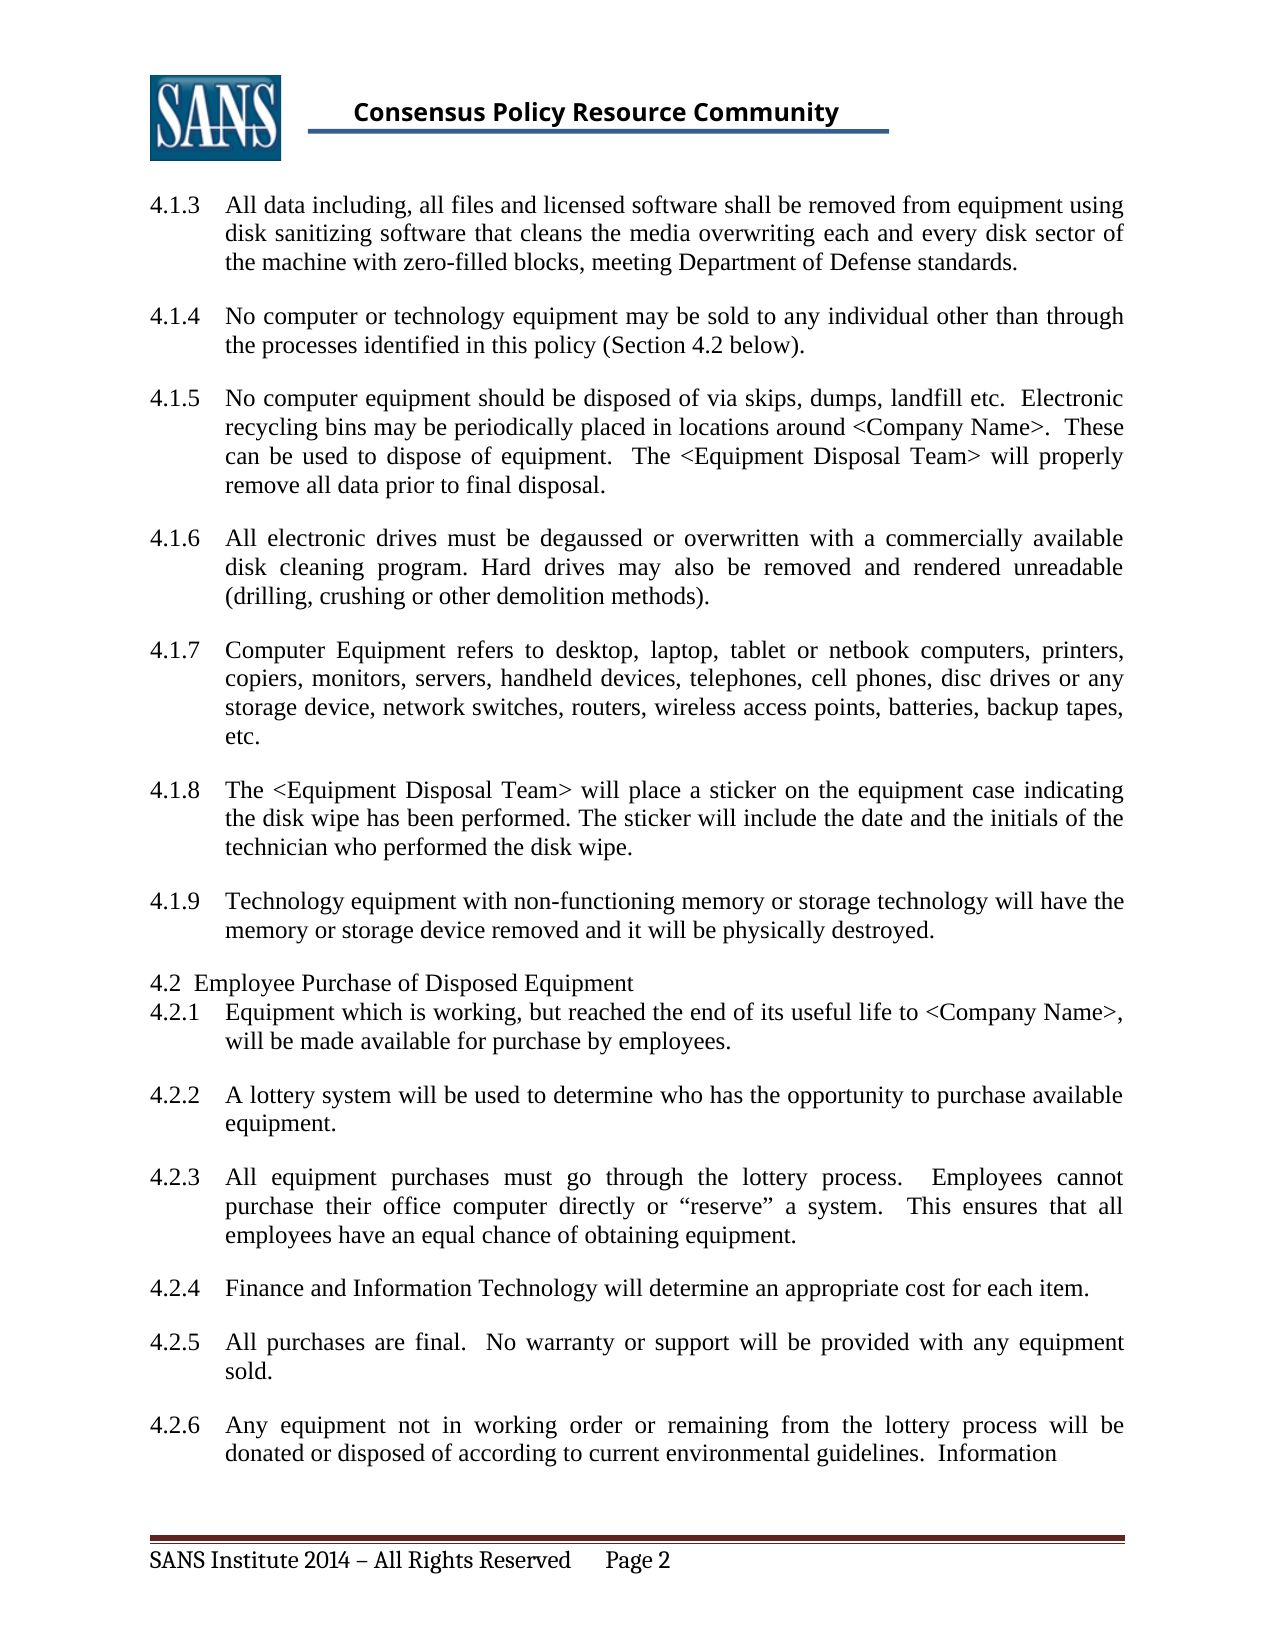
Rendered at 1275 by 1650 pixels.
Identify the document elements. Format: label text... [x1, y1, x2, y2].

list All equipment purchases must go through the lottery process. Employees cannot purchase their office computer directly or “reserve” a system. This ensures that all employees have an equal chance of obtaining equipment. [150, 1162, 1125, 1248]
list All electronic drives must be degaussed or overwritten with a commercially available disk cleaning program. Hard drives may also be removed and rendered unreadable (drilling, crushing or other demolition methods). [150, 523, 1125, 610]
list Technology equipment with non-functioning memory or storage technology will have the memory or storage device removed and it will be physically destroyed. [150, 886, 1125, 943]
list No computer equipment should be disposed of via skips, dumps, landfill etc. Electronic recycling bins may be periodically placed in locations around <Company Name>. These can be used to dispose of equipment. The <Equipment Disposal Team> will properly remove all data prior to final disposal. [150, 383, 1125, 498]
list No computer or technology equipment may be sold to any individual other than through the processes identified in this policy (Section 4.2 below). [150, 301, 1125, 358]
list Finance and Information Technology will determine an appropriate cost for each item. [150, 1273, 1125, 1302]
list Computer Equipment refers to desktop, laptop, tablet or netbook computers, printers, copiers, monitors, servers, handheld devices, telephones, cell phones, disc drives or any storage device, network switches, routers, wireless access points, batteries, backup tapes, etc. [150, 635, 1125, 750]
list All purchases are final. No warranty or support will be provided with any equipment sold. [150, 1327, 1125, 1385]
list All data including, all files and licensed software shall be removed from equipment using disk sanitizing software that cleans the media overwriting each and every disk sector of the machine with zero-filled blocks, meeting Department of Defense standards. [150, 190, 1125, 276]
list Equipment which is working, but reached the end of its useful life to <Company Name>, will be made available for purchase by employees. [150, 997, 1125, 1055]
list Any equipment not in working order or remaining from the lottery process will be donated or disposed of according to current environmental guidelines. Information [150, 1410, 1125, 1467]
list The <Equipment Disposal Team> will place a sticker on the equipment case indicating the disk wipe has been performed. The sticker will include the date and the initials of the technician who performed the disk wipe. [150, 775, 1125, 861]
list Employee Purchase of Disposed Equipment [150, 968, 1125, 997]
list A lottery system will be used to determine who has the opportunity to purchase available equipment. [150, 1080, 1125, 1137]
